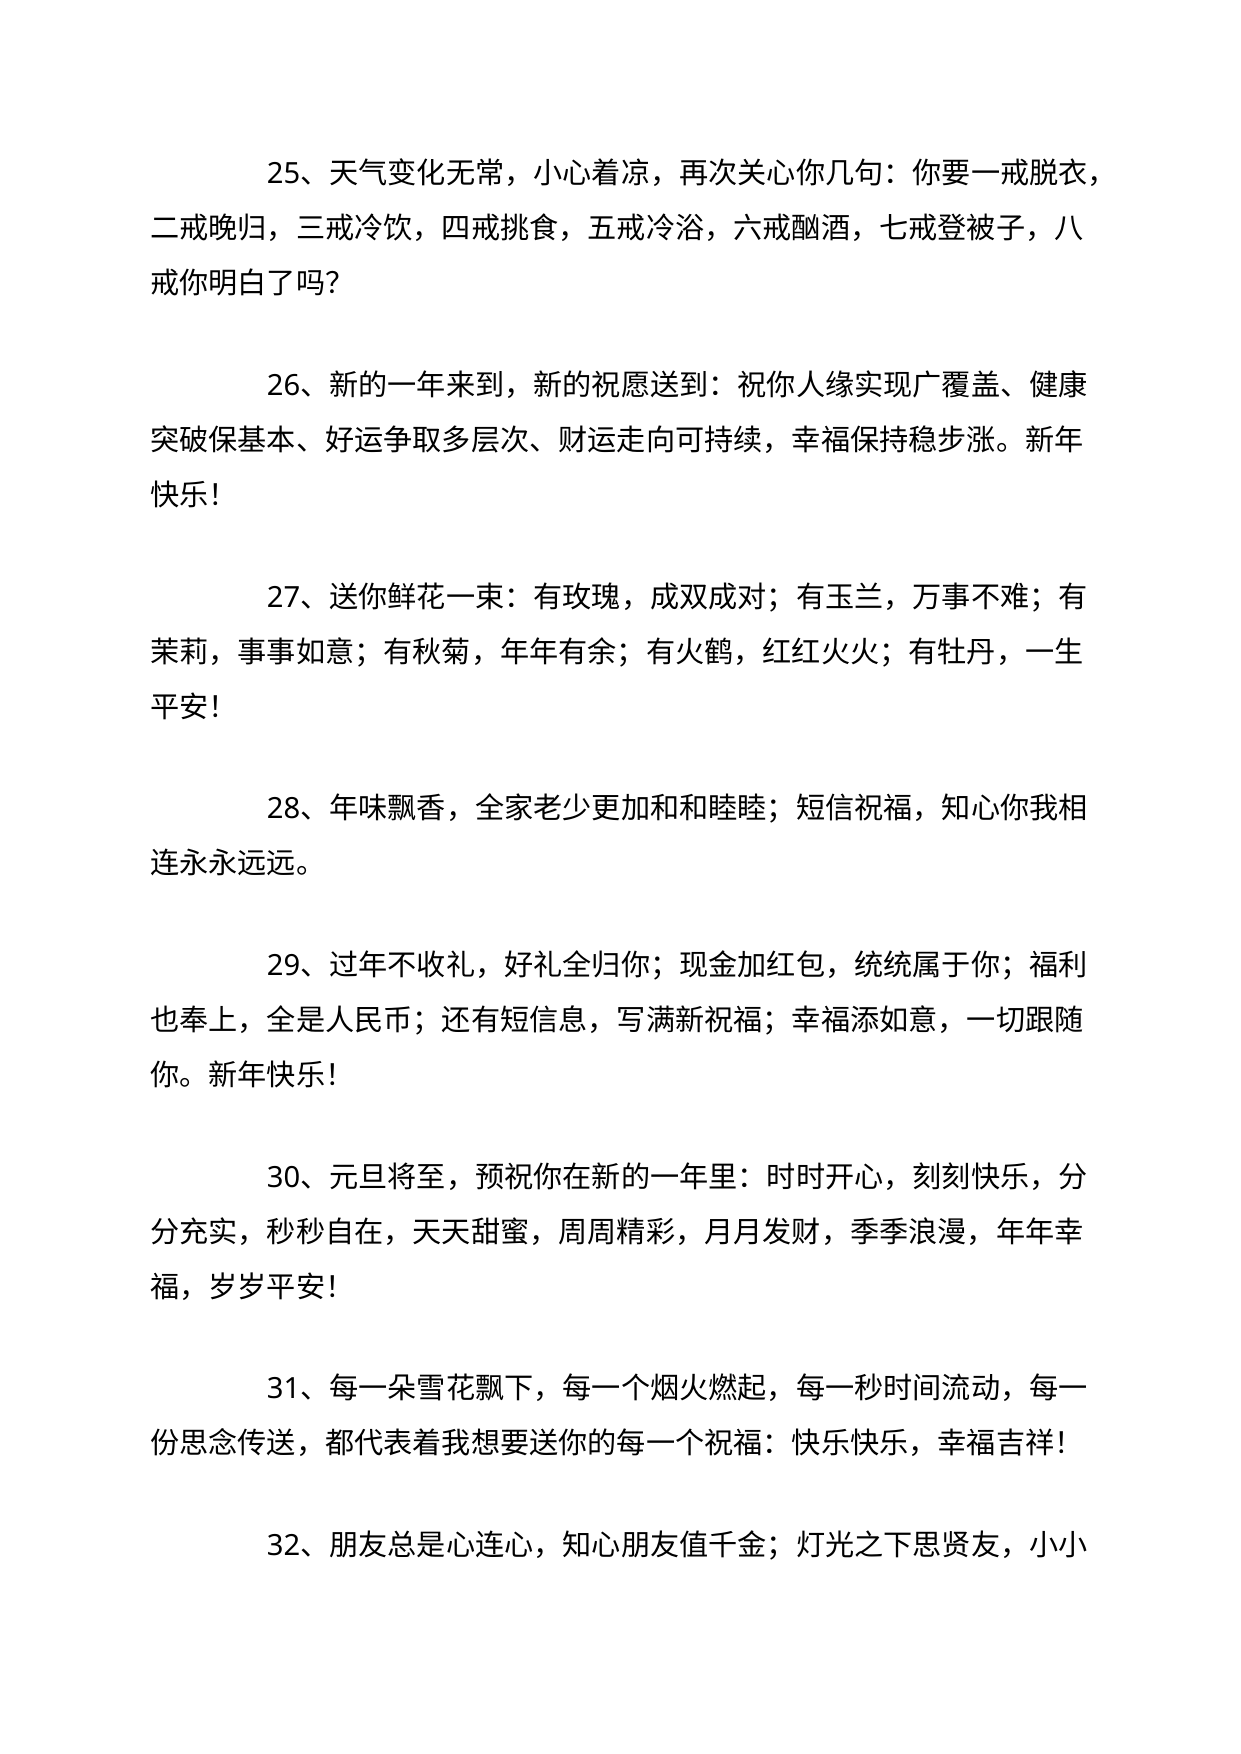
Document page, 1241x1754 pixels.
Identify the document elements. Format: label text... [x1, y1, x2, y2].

text 30、元旦将至，预祝你在新的一年里：时时开心，刻刻快乐，分分充实，秒秒自在，天天甜蜜，周周精彩，月月发财，季季浪漫，年年幸福，岁岁平安！ [150, 1153, 1090, 1306]
text 25、天气变化无常，小心着凉，再次关心你几句：你要一戒脱衣，二戒晚归，三戒冷饮，四戒挑食，五戒冷浴，六戒酗酒，七戒登被子，八戒你明白了吗？ [150, 150, 1090, 302]
text 27、送你鲜花一束：有玫瑰，成双成对；有玉兰，万事不难；有茉莉，事事如意；有秋菊，年年有余；有火鹤，红红火火；有牡丹，一生平安！ [150, 573, 1090, 726]
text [150, 1522, 1090, 1564]
text 26、新的一年来到，新的祝愿送到：祝你人缘实现广覆盖、健康突破保基本、好运争取多层次、财运走向可持续，幸福保持稳步涨。新年快乐！ [150, 362, 1090, 514]
text 31、每一朵雪花飘下，每一个烟火燃起，每一秒时间流动，每一份思念传送，都代表着我想要送你的每一个祝福：快乐快乐，幸福吉祥！ [150, 1365, 1090, 1462]
text 28、年味飘香，全家老少更加和和睦睦；短信祝福，知心你我相连永永远远。 [150, 785, 1090, 882]
text 29、过年不收礼，好礼全归你；现金加红包，统统属于你；福利也奉上，全是人民币；还有短信息，写满新祝福；幸福添如意，一切跟随你。新年快乐！ [150, 942, 1090, 1094]
